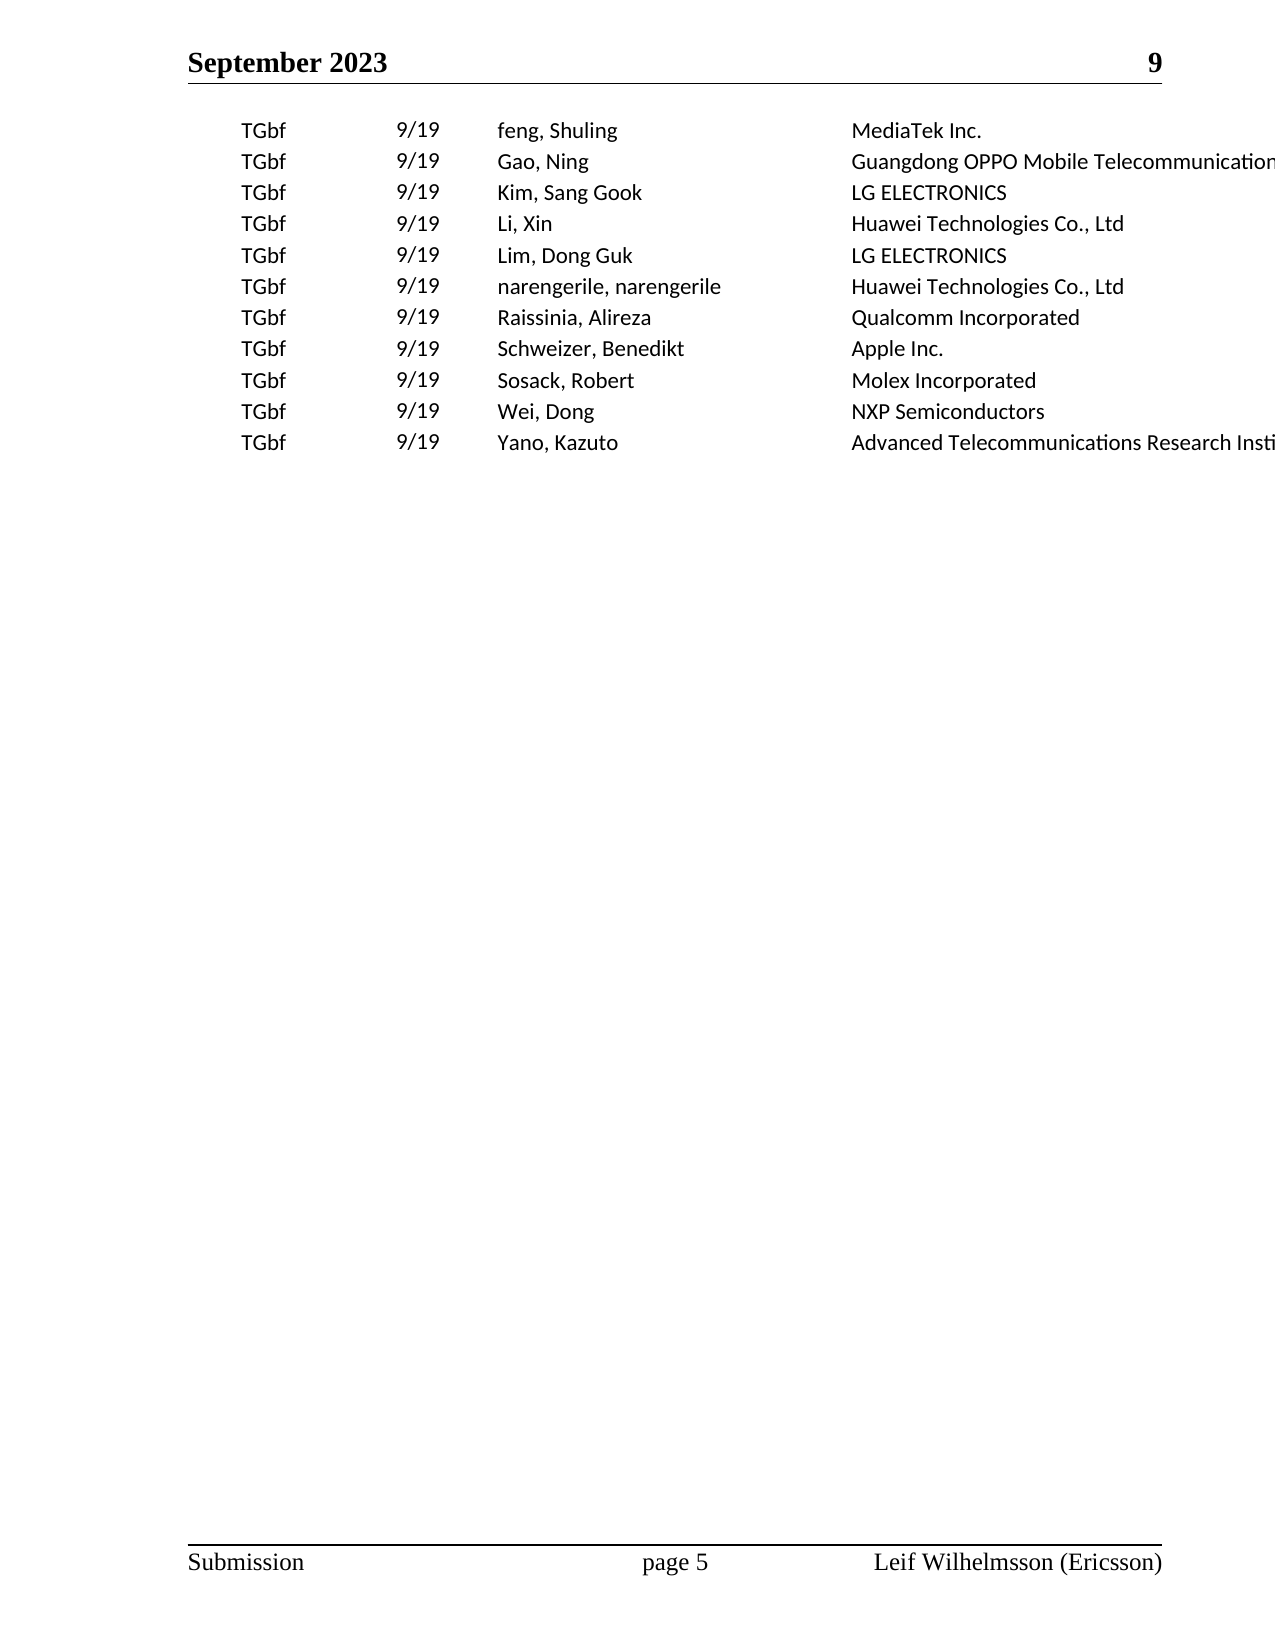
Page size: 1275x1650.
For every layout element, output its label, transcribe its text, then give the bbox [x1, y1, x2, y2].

table_cell LG ELECTRONICS [850, 175, 1275, 206]
table_cell 9/19 [340, 144, 496, 175]
table_cell TGbf [188, 113, 339, 144]
table_cell Sosack, Robert [496, 363, 850, 394]
table_cell 9/19 [340, 331, 496, 362]
table_cell 9/19 [340, 113, 496, 144]
table_cell Guangdong OPPO Mobile Telecommunications Corp.,Ltd [850, 144, 1275, 175]
table_cell NXP Semiconductors [850, 394, 1275, 425]
table_cell Yano, Kazuto [496, 425, 850, 456]
table_cell Gao, Ning [496, 144, 850, 175]
table_cell 9/19 [340, 300, 496, 331]
table_cell LG ELECTRONICS [850, 238, 1275, 269]
table_cell Wei, Dong [496, 394, 850, 425]
table_cell Apple Inc. [850, 331, 1275, 362]
table_cell narengerile, narengerile [496, 269, 850, 300]
table_cell TGbf [188, 238, 339, 269]
table_cell TGbf [188, 425, 339, 456]
table_cell Lim, Dong Guk [496, 238, 850, 269]
table_cell Advanced Telecommunications Research Institute International (ATR) [850, 425, 1275, 456]
table_cell 9/19 [340, 175, 496, 206]
table_cell Li, Xin [496, 206, 850, 237]
table_cell TGbf [188, 269, 339, 300]
table_cell Huawei Technologies Co., Ltd [850, 269, 1275, 300]
table_cell TGbf [188, 331, 339, 362]
table_cell Kim, Sang Gook [496, 175, 850, 206]
table_cell TGbf [188, 175, 339, 206]
table_cell 9/19 [340, 238, 496, 269]
table_cell Huawei Technologies Co., Ltd [850, 206, 1275, 237]
table_cell TGbf [188, 394, 339, 425]
table_cell 9/19 [340, 363, 496, 394]
table_cell feng, Shuling [496, 113, 850, 144]
table_cell 9/19 [340, 269, 496, 300]
table_cell 9/19 [340, 425, 496, 456]
table_cell TGbf [188, 300, 339, 331]
table_cell 9/19 [340, 206, 496, 237]
table_cell TGbf [188, 206, 339, 237]
table_cell 9/19 [340, 394, 496, 425]
table_cell TGbf [188, 363, 339, 394]
table_cell Raissinia, Alireza [496, 300, 850, 331]
table_cell Molex Incorporated [850, 363, 1275, 394]
table_cell Schweizer, Benedikt [496, 331, 850, 362]
table_cell TGbf [188, 144, 339, 175]
table_cell MediaTek Inc. [850, 113, 1275, 144]
table_cell Qualcomm Incorporated [850, 300, 1275, 331]
